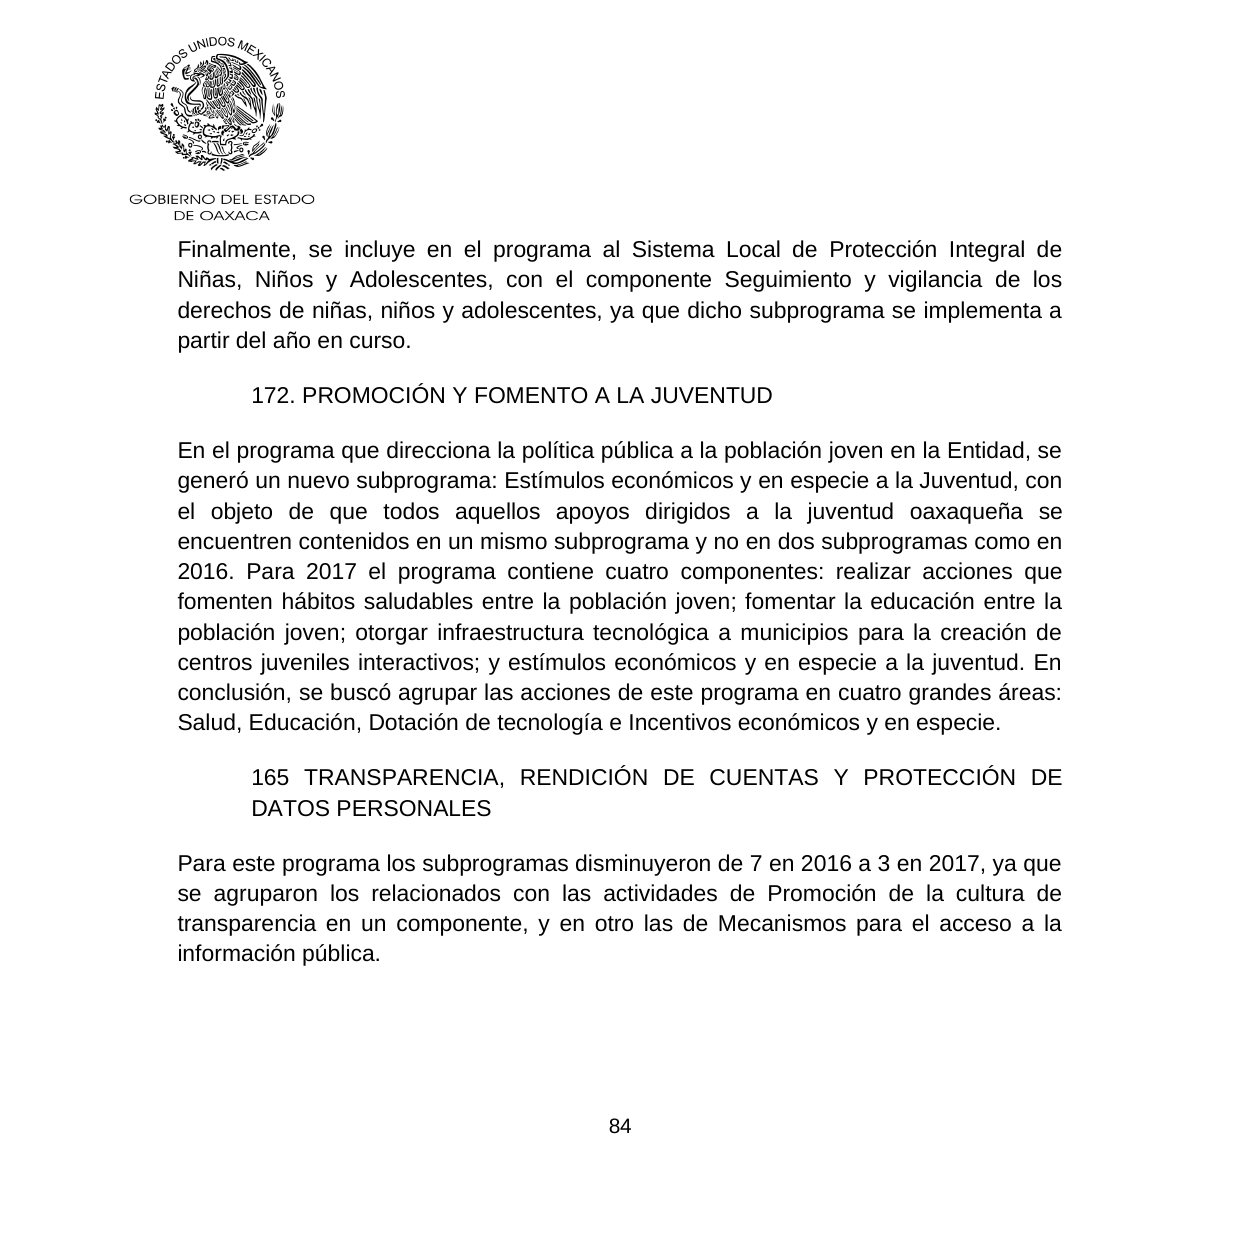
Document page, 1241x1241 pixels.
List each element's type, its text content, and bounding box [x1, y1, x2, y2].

picture [125, 32, 319, 225]
text 165 TRANSPARENCIA, RENDICIÓN DE CUENTAS Y PROTECCIÓN DE DATOS PERSONALES [251, 764, 1063, 821]
text Finalmente, se incluye en el programa al Sistema Local de Protección Integral de Niñas, Niños y Adolescentes, con el componente Seguimiento y vigilancia de los derechos de niñas, niños y adolescentes, ya que dicho subprograma se implementa a partir del año en curso. [177, 236, 1063, 353]
text 172. PROMOCIÓN Y FOMENTO A LA JUVENTUD [251, 382, 1063, 408]
text En el programa que direcciona la política pública a la población joven en la Entidad, se generó un nuevo subprograma: Estímulos económicos y en especie a la Juventud, con el objeto de que todos aquellos apoyos dirigidos a la juventud oaxaqueña se encuentren contenidos en un mismo subprograma y no en dos subprogramas como en 2016. Para 2017 el programa contiene cuatro componentes: realizar acciones que fomenten hábitos saludables entre la población joven; fomentar la educación entre la población joven; otorgar infraestructura tecnológica a municipios para la creación de centros juveniles interactivos; y estímulos económicos y en especie a la juventud. En conclusión, se buscó agrupar las acciones de este programa en cuatro grandes áreas: Salud, Educación, Dotación de tecnología e Incentivos económicos y en especie. [177, 437, 1063, 736]
text Para este programa los subprogramas disminuyeron de 7 en 2016 a 3 en 2017, ya que se agruparon los relacionados con las actividades de Promoción de la cultura de transparencia en un componente, y en otro las de Mecanismos para el acceso a la información pública. [177, 850, 1063, 967]
